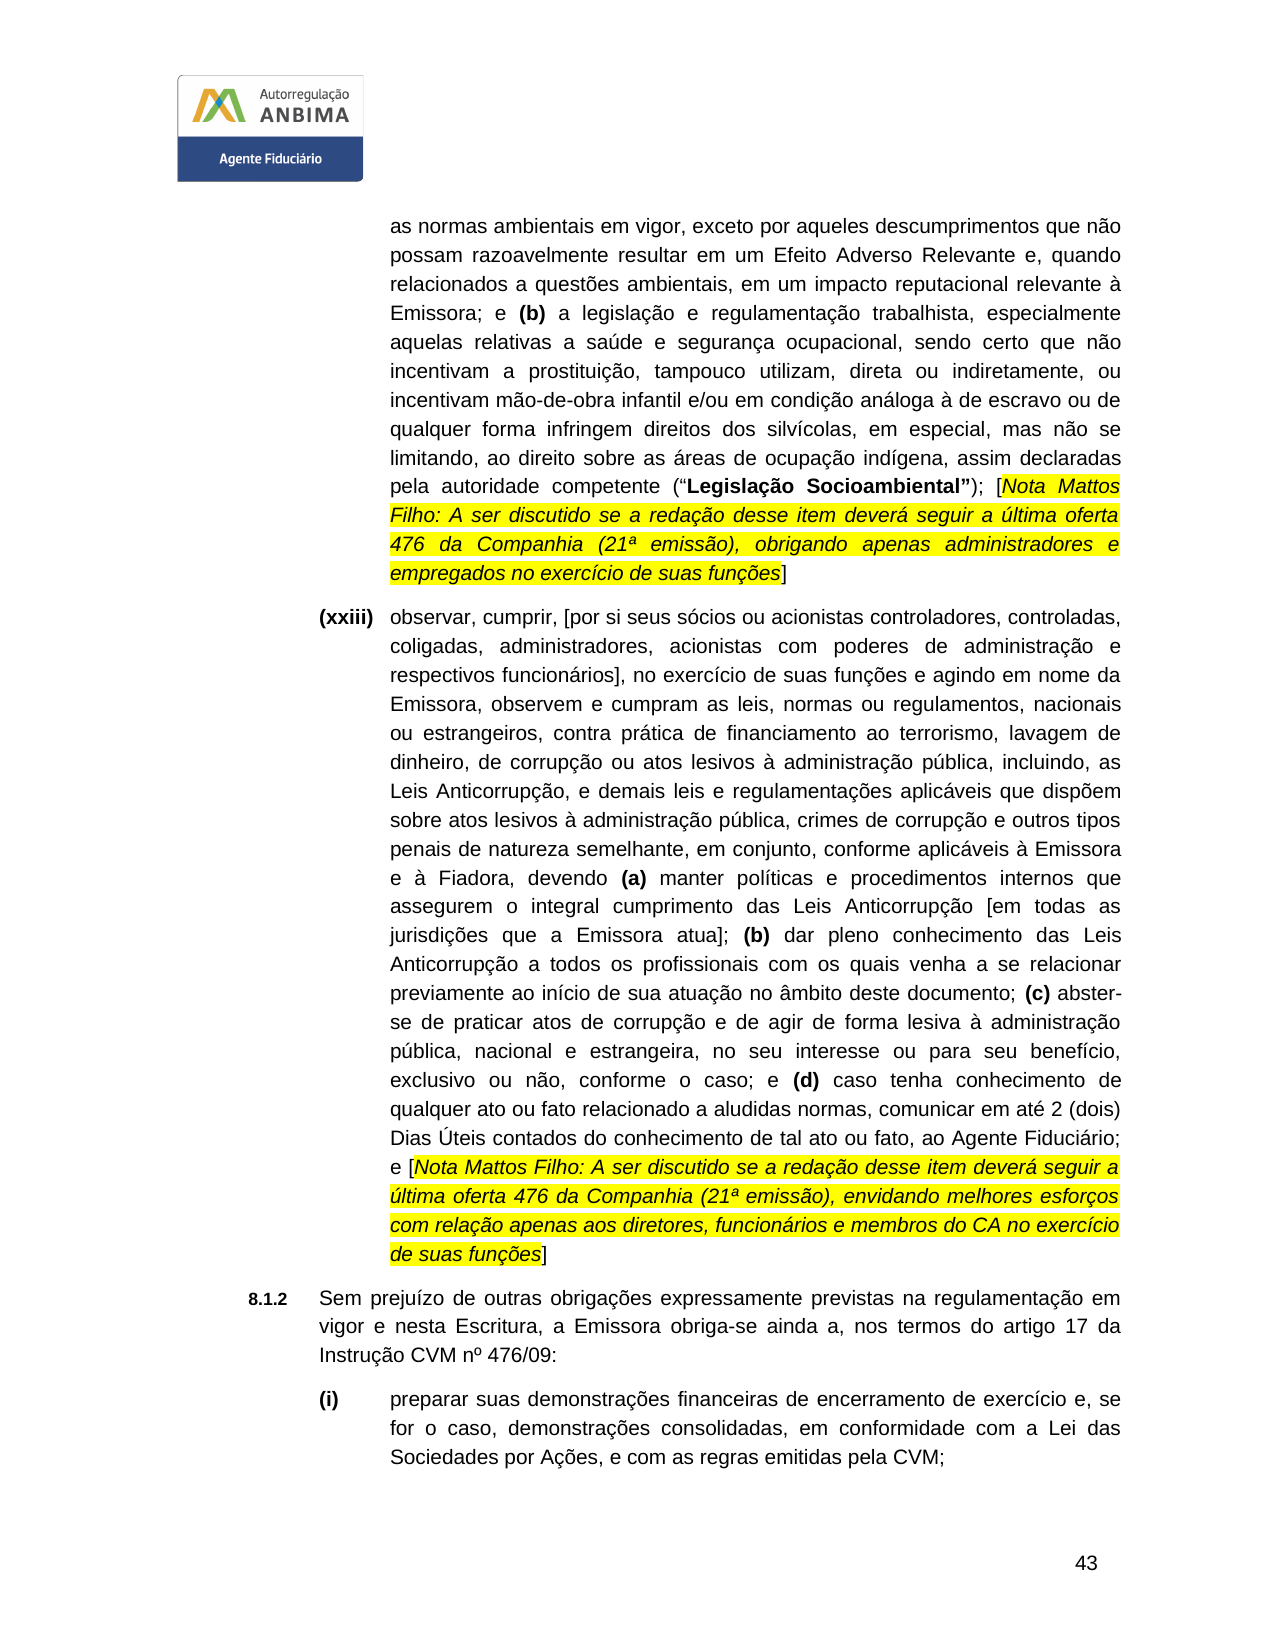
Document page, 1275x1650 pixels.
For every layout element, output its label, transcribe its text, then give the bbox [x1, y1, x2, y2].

text preparar suas demonstrações financeiras de encerramento de exercício e, se for o caso, demonstrações consolidadas, em conformidade com a Lei das Sociedades por Ações, e com as regras emitidas pela CVM; [319, 1387, 1122, 1469]
text Sem prejuízo de outras obrigações expressamente previstas na regulamentação em vigor e nesta Escritura, a Emissora obriga-se ainda a, nos termos do artigo 17 da Instrução CVM nº 476/09: [248, 1285, 1122, 1367]
picture [177, 75, 364, 182]
text observar, cumprir, [por si seus sócios ou acionistas controladores, controladas, coligadas, administradores, acionistas com poderes de administração e respectivos funcionários], no exercício de suas funções e agindo em nome da Emissora, observem e cumpram as leis, normas ou regulamentos, nacionais ou estrangeiros, contra prática de financiamento ao terrorismo, lavagem de dinheiro, de corrupção ou atos lesivos à administração pública, incluindo, as Leis Anticorrupção, e demais leis e regulamentações aplicáveis que dispõem sobre atos lesivos à administração pública, crimes de corrupção e outros tipos penais de natureza semelhante, em conjunto, conforme aplicáveis à Emissora e à Fiadora, devendo (a) manter políticas e procedimentos internos que assegurem o integral cumprimento das Leis Anticorrupção [em todas as jurisdições que a Emissora atua]; (b) dar pleno conhecimento das Leis Anticorrupção a todos os profissionais com os quais venha a se relacionar previamente ao início de sua atuação no âmbito deste documento; (c) abster-se de praticar atos de corrupção e de agir de forma lesiva à administração pública, nacional e estrangeira, no seu interesse ou para seu benefício, exclusivo ou não, conforme o caso; e (d) caso tenha conhecimento de qualquer ato ou fato relacionado a aludidas normas, comunicar em até 2 (dois) Dias Úteis contados do conhecimento de tal ato ou fato, ao Agente Fiduciário; e [Nota Mattos Filho: A ser discutido se a redação desse item deverá seguir a última oferta 476 da Companhia (21ª emissão), envidando melhores esforços com relação apenas aos diretores, funcionários e membros do CA no exercício de suas funções] [319, 605, 1122, 1266]
